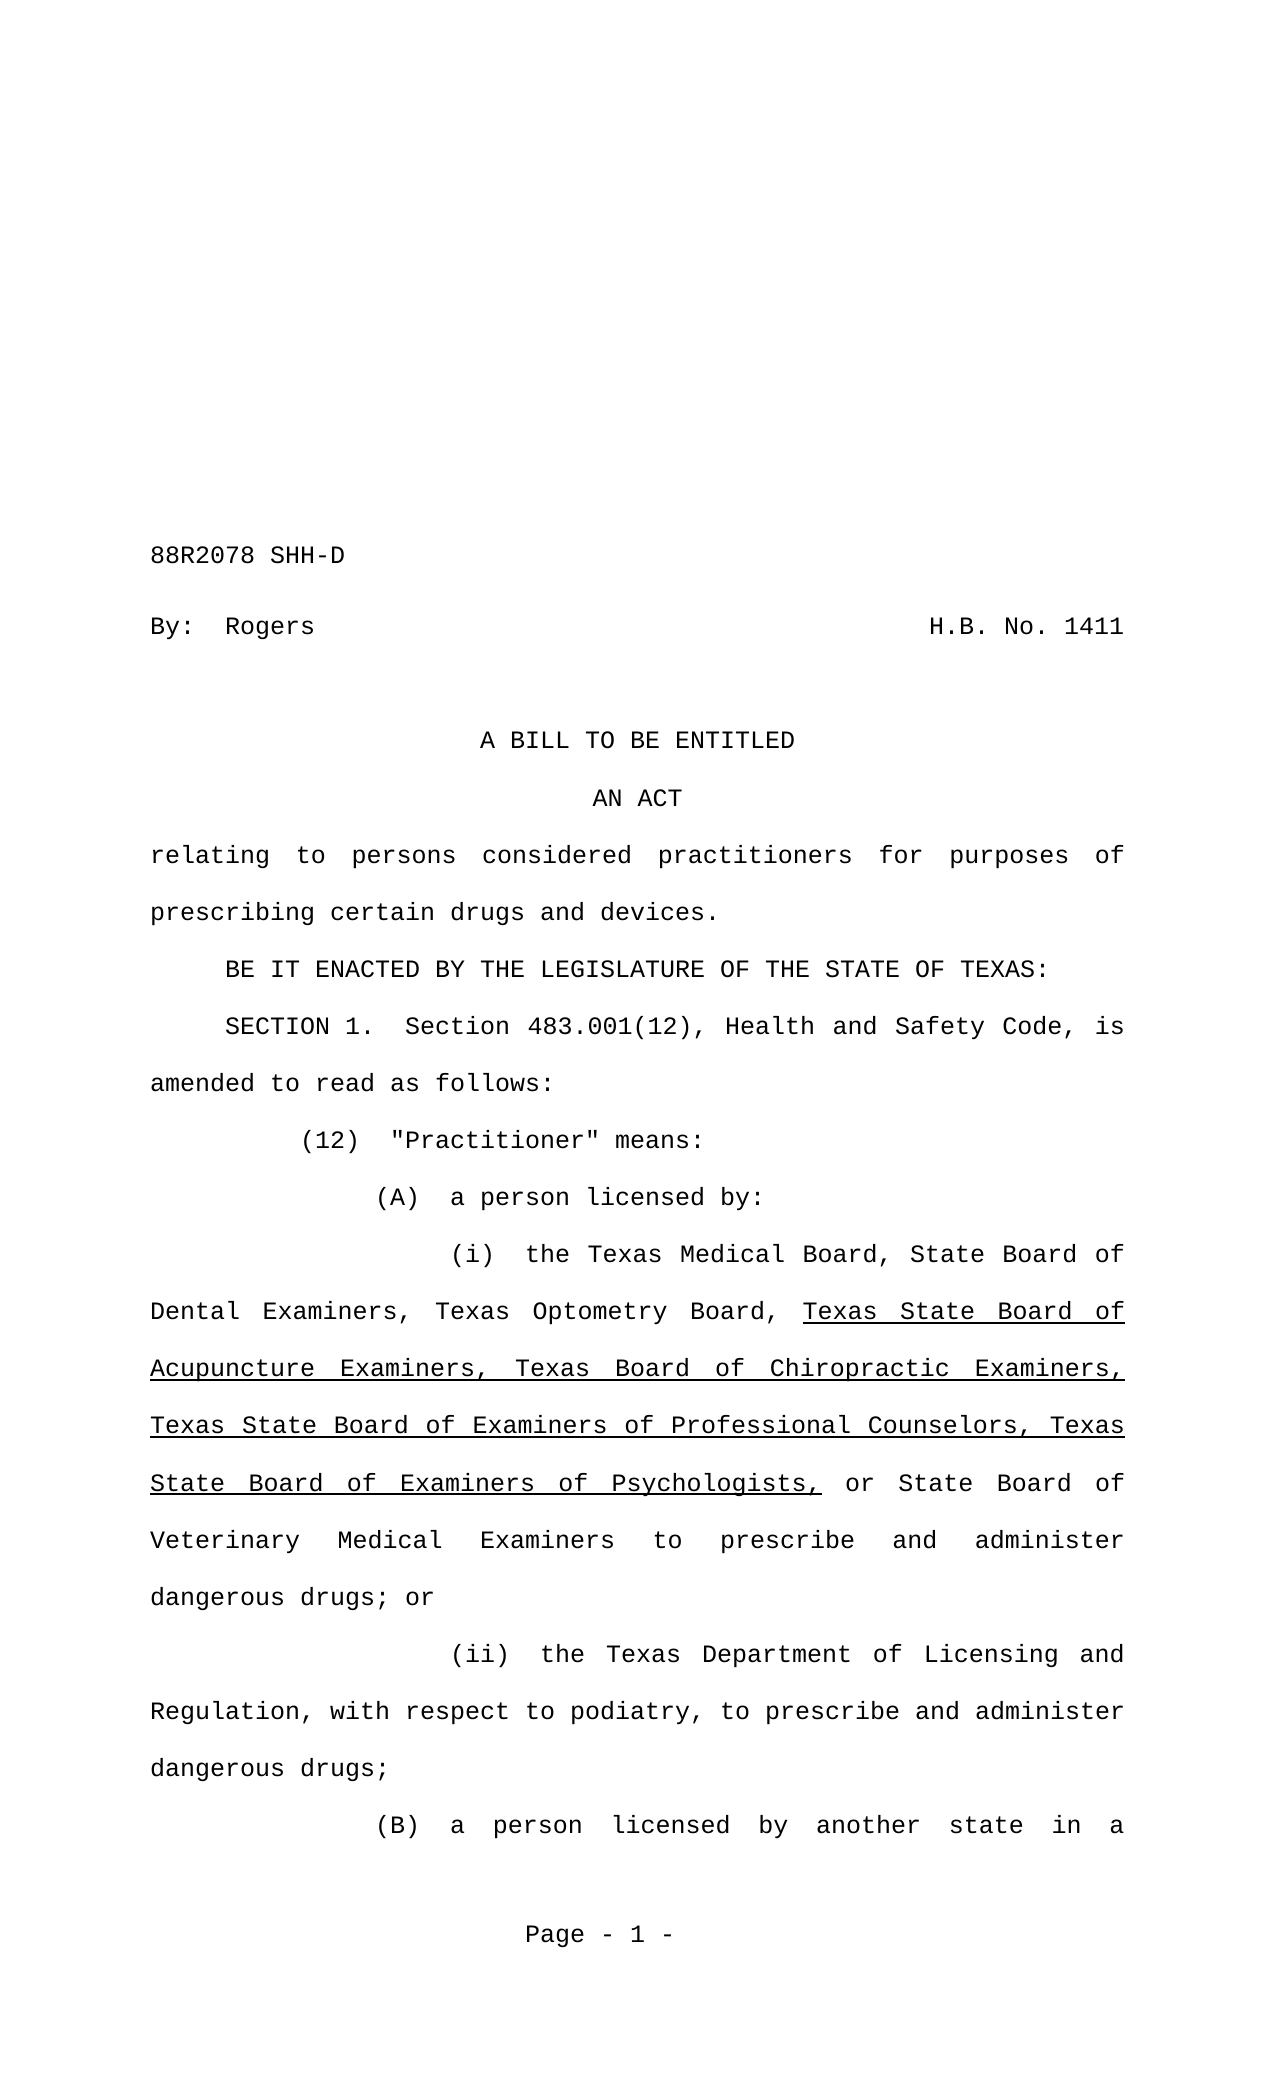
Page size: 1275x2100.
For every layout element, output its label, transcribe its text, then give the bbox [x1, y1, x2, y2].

text By: Rogers H.B. No. 1411 [150, 614, 1125, 642]
text relating to persons considered practitioners for purposes of prescribing certain drugs and devices. [150, 842, 1125, 928]
text SECTION 1. Section 483.001(12), Health and Safety Code, is amended to read as follows: [150, 1013, 1125, 1099]
text (12) "Practitioner" means: [150, 1127, 1125, 1156]
text (i) the Texas Medical Board, State Board of Dental Examiners, Texas Optometry Board, Texas State Board of Acupuncture Examiners, Texas Board of Chiropractic Examiners, Texas State Board of Examiners of Professional Counselors, Texas State Board of Examiners of Psychologists, or State Board of Veterinary Medical Examiners to prescribe and administer dangerous drugs; or [150, 1438, 1125, 1613]
text BE IT ENACTED BY THE LEGISLATURE OF THE STATE OF TEXAS: [150, 956, 1125, 985]
text (i) the Texas Medical Board, State Board of Dental Examiners, Texas Optometry Board, Texas State Board of Acupuncture Examiners, Texas Board of Chiropractic Examiners, Texas State Board of Examiners of Professional Counselors, Texas State Board of Examiners of Psychologists, or State Board of Veterinary Medical Examiners to prescribe and administer dangerous drugs; or [150, 1242, 1125, 1379]
text AN ACT [150, 785, 1125, 813]
text (ii) the Texas Department of Licensing and Regulation, with respect to podiatry, to prescribe and administer dangerous drugs; [150, 1641, 1125, 1784]
text (i) the Texas Medical Board, State Board of Dental Examiners, Texas Optometry Board, Texas State Board of Acupuncture Examiners, Texas Board of Chiropractic Examiners, Texas State Board of Examiners of Professional Counselors, Texas State Board of Examiners of Psychologists, or State Board of Veterinary Medical Examiners to prescribe and administer dangerous drugs; or [150, 1381, 1125, 1436]
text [150, 1812, 1125, 1841]
text 88R2078 SHH-D [150, 542, 1125, 571]
text A BILL TO BE ENTITLED [150, 728, 1125, 756]
text (A) a person licensed by: [150, 1184, 1125, 1213]
